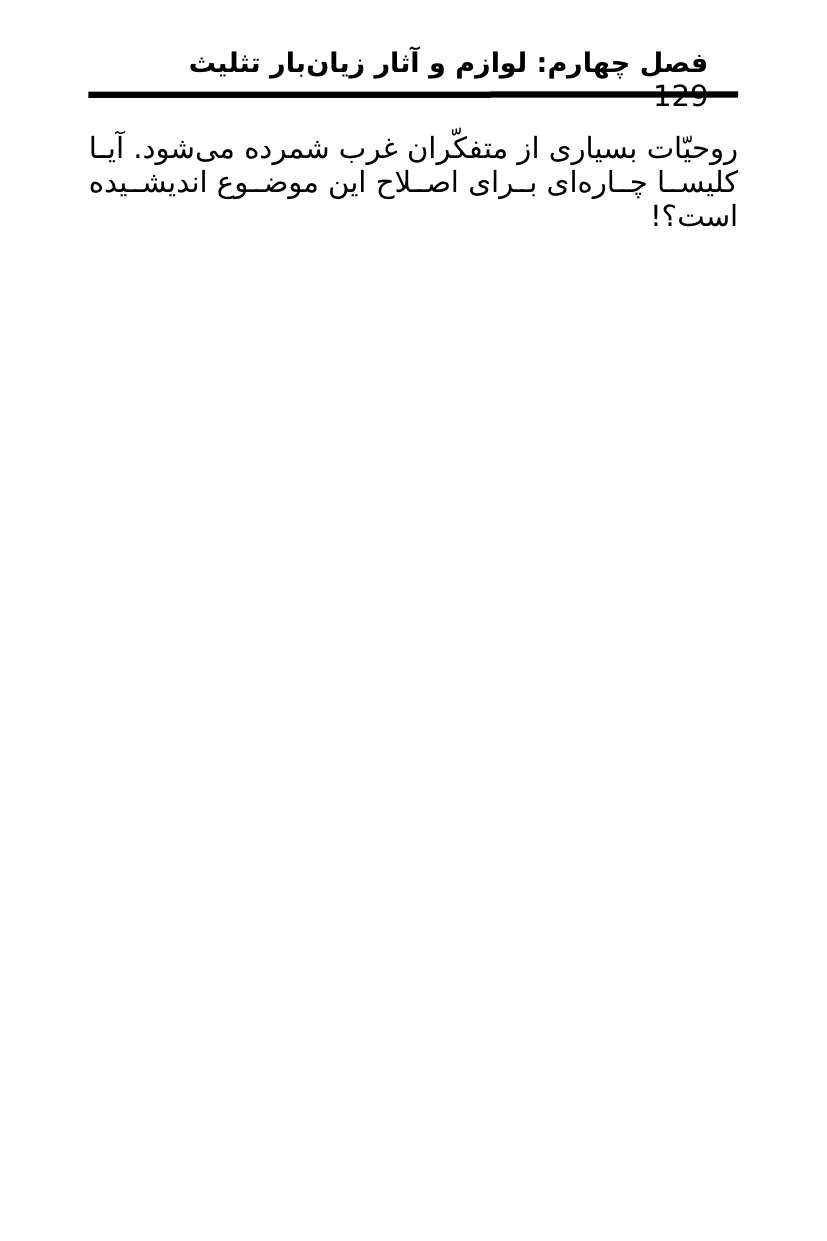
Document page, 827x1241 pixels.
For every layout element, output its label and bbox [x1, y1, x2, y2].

text [89, 132, 738, 233]
